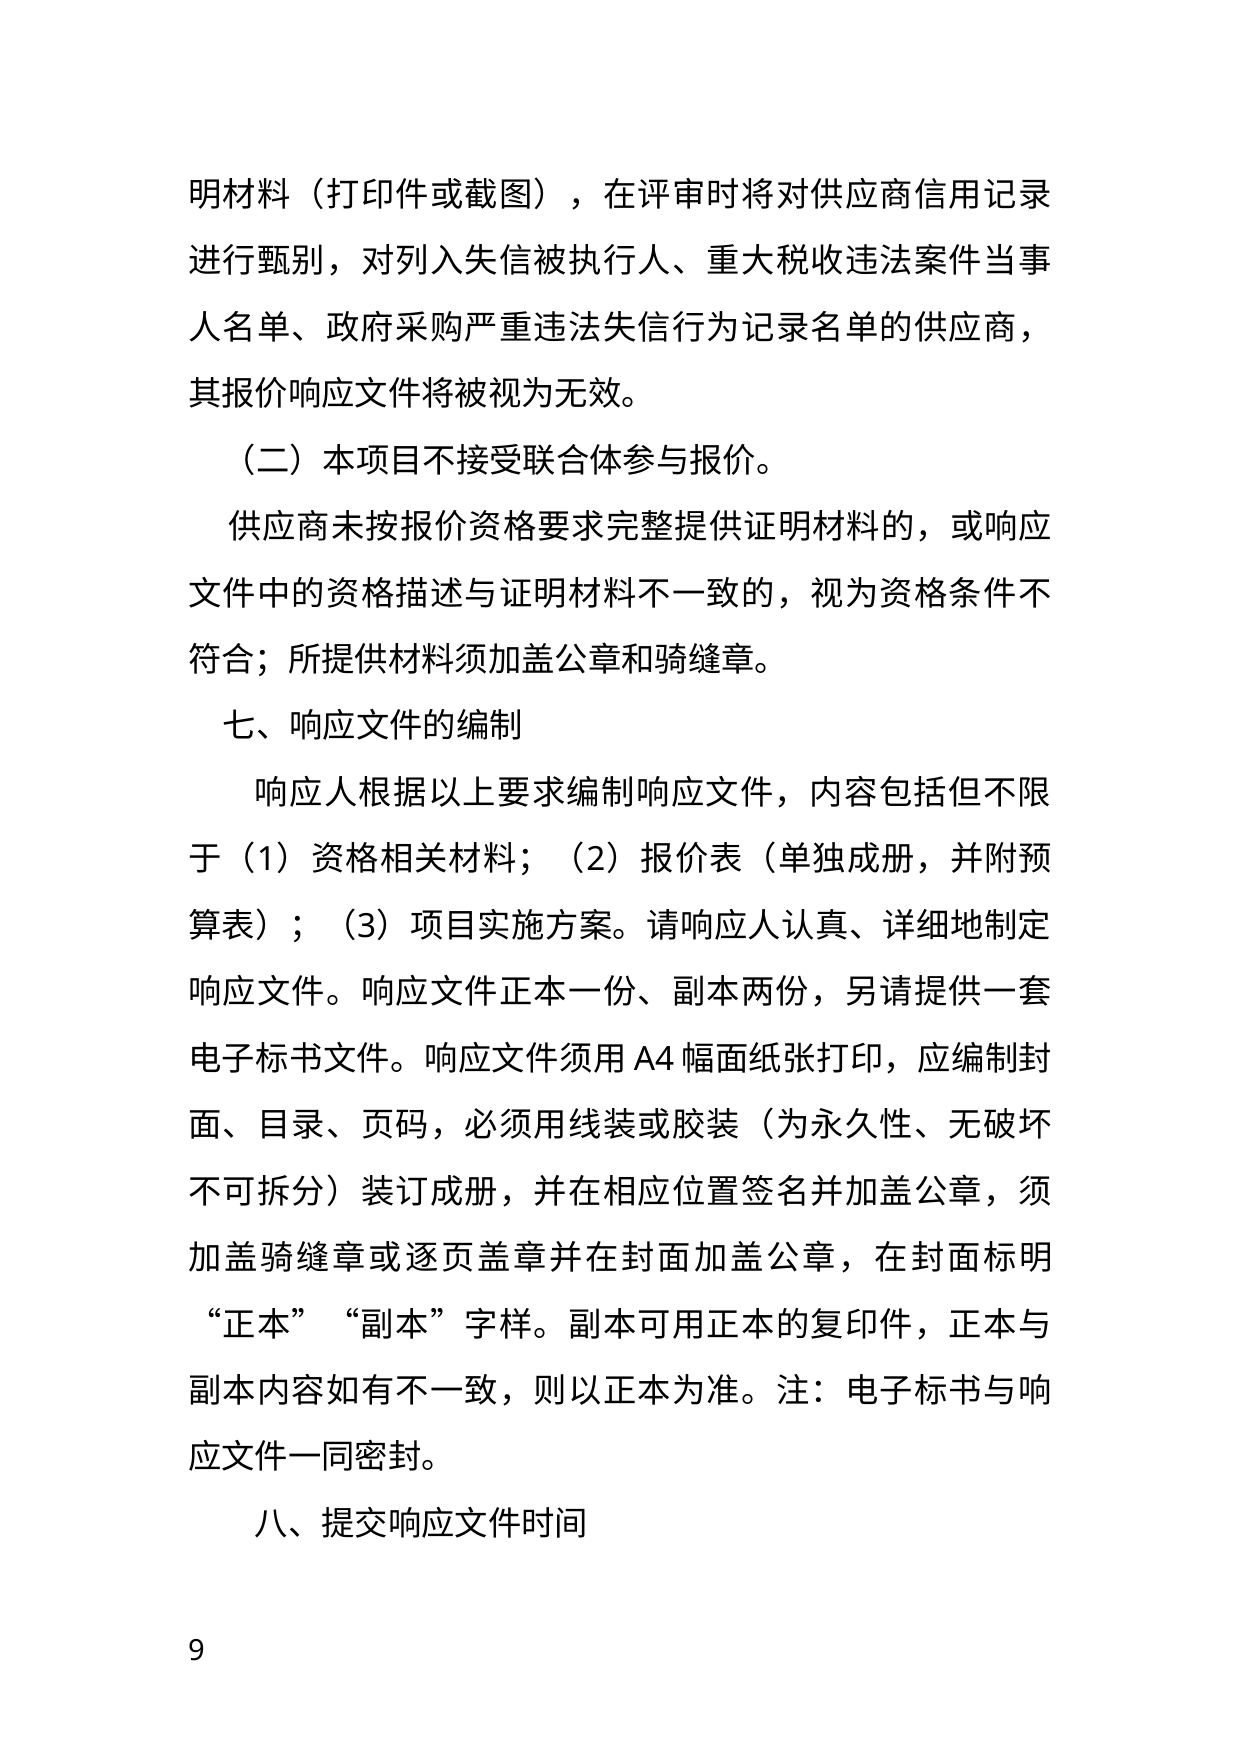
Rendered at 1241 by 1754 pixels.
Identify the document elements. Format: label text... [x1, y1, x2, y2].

list （二）本项目不接受联合体参与报价。 [188, 424, 1052, 491]
text 响应人根据以上要求编制响应文件，内容包括但不限于（1）资格相关材料；（2）报价表（单独成册，并附预算表）；（3）项目实施方案。请响应人认真、详细地制定响应文件。响应文件正本一份、副本两份，另请提供一套电子标书文件。响应文件须用A4幅面纸张打印，应编制封面、目录、页码，必须用线装或胶装（为永久性、无破坏不可拆分）装订成册，并在相应位置签名并加盖公章，须加盖骑缝章或逐页盖章并在封面加盖公章，在封面标明“正本”“副本”字样。副本可用正本的复印件，正本与副本内容如有不一致，则以正本为准。注：电子标书与响应文件一同密封。 [188, 757, 1052, 1488]
list 七、响应文件的编制 [188, 690, 1052, 757]
list 供应商未按报价资格要求完整提供证明材料的，或响应文件中的资格描述与证明材料不一致的，视为资格条件不符合；所提供材料须加盖公章和骑缝章。 [188, 491, 1052, 690]
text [188, 158, 1052, 424]
text 八、提交响应文件时间 [188, 1488, 1052, 1554]
